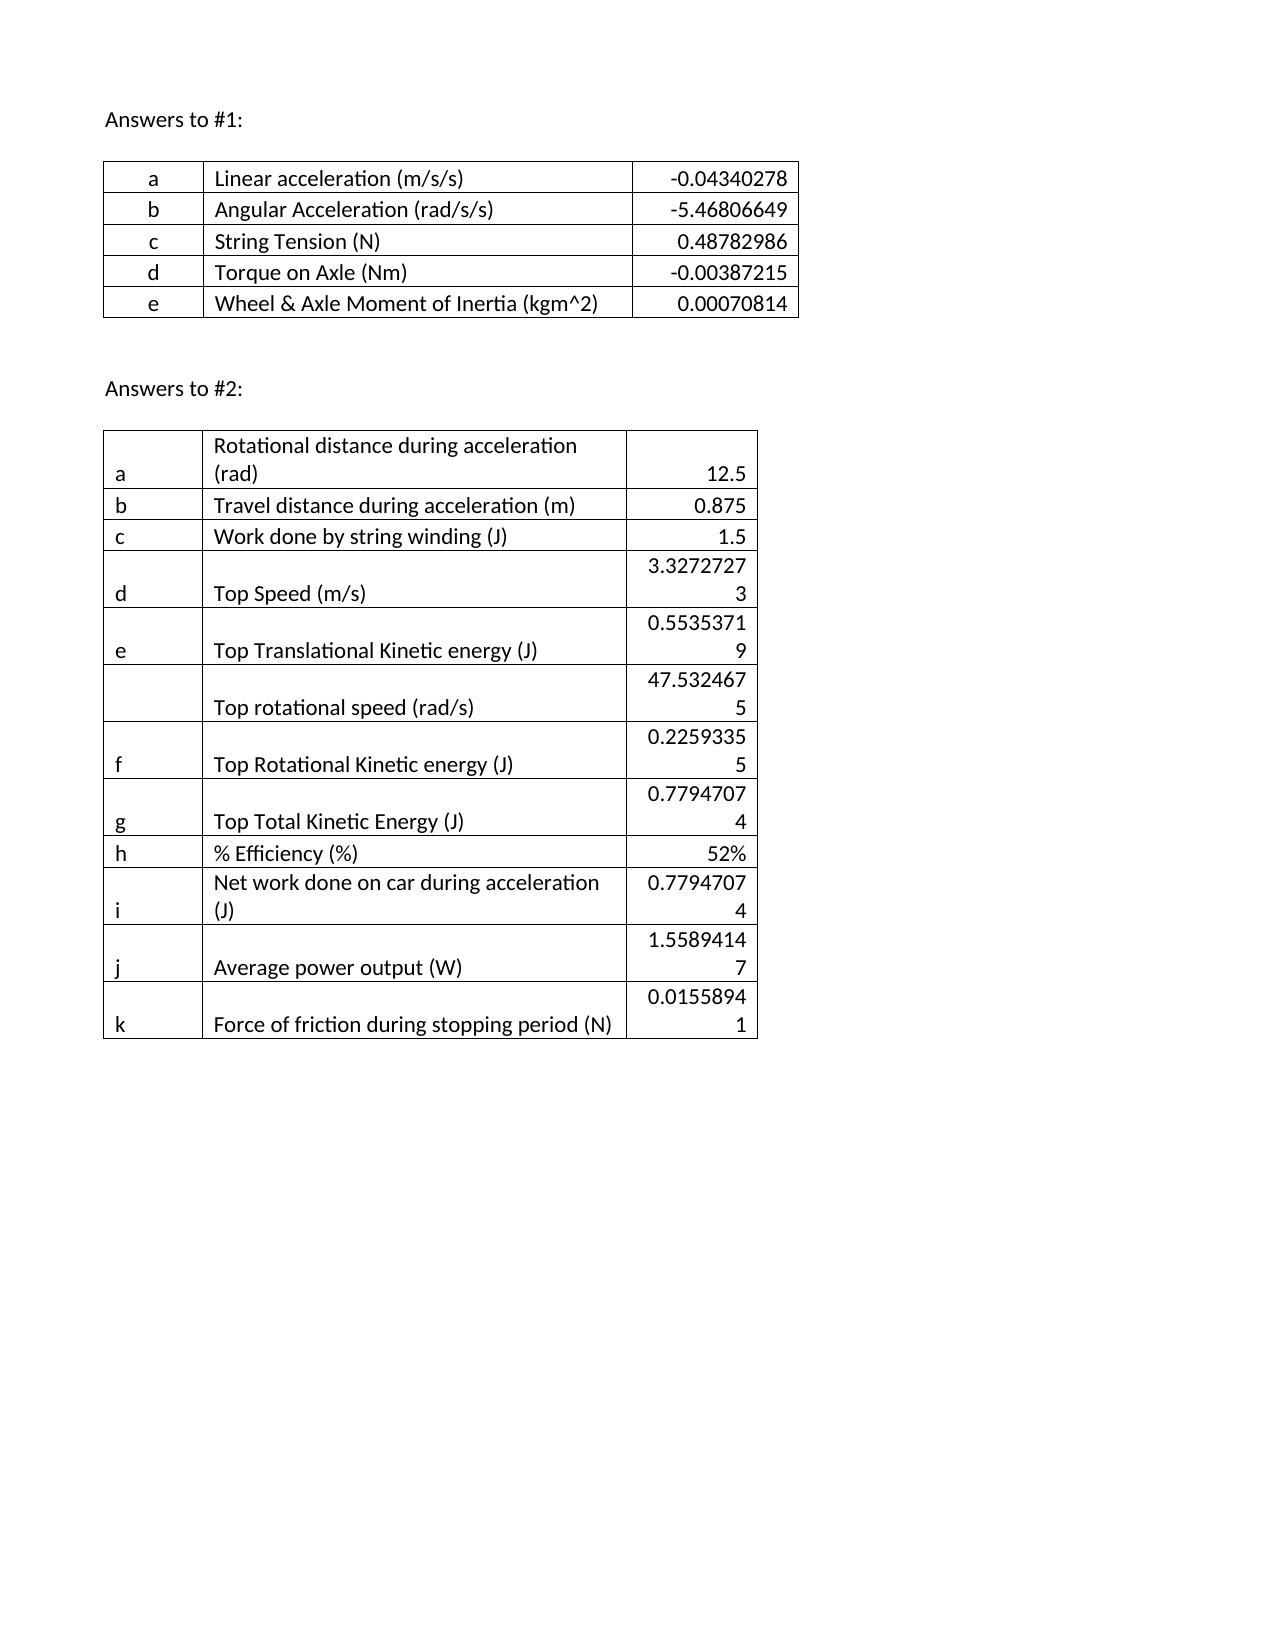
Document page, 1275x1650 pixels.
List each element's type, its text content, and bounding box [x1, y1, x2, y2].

table_cell Work done by string winding (J) [203, 520, 626, 550]
table_cell Average power output (W) [203, 925, 626, 981]
table_cell Net work done on car during acceleration (J) [203, 868, 626, 924]
table_cell [104, 665, 202, 721]
table_cell Torque on Axle (Nm) [204, 256, 632, 286]
table_cell Top Translational Kinetic energy (J) [203, 608, 626, 664]
table_cell 0.77947074 [627, 868, 757, 924]
table_cell c [104, 225, 203, 255]
table_cell j [104, 925, 202, 981]
table_cell i [104, 868, 202, 924]
table_cell 3.32727273 [627, 551, 757, 607]
table_cell b [104, 489, 202, 519]
table_cell b [104, 193, 203, 223]
table_header Linear acceleration (m/s/s) [204, 162, 632, 192]
text Answers to #2: [105, 374, 1170, 402]
table_cell 0.55353719 [627, 608, 757, 664]
table_cell % Efficiency (%) [203, 836, 626, 867]
table_cell e [104, 287, 203, 317]
table_cell f [104, 722, 202, 778]
table_cell 0.77947074 [627, 779, 757, 835]
table_header a [104, 431, 202, 487]
table_cell Top Speed (m/s) [203, 551, 626, 607]
table_cell 0.48782986 [633, 225, 798, 255]
table_cell 47.5324675 [627, 665, 757, 721]
table_cell String Tension (N) [204, 225, 632, 255]
table_cell 0.00070814 [633, 287, 798, 317]
table_cell c [104, 520, 202, 550]
table_cell Travel distance during acceleration (m) [203, 489, 626, 519]
table_cell -5.46806649 [633, 193, 798, 223]
table_cell 1.5 [627, 520, 757, 550]
table_header -0.04340278 [633, 162, 798, 192]
table_cell d [104, 256, 203, 286]
table_header a [104, 162, 203, 192]
table_cell g [104, 779, 202, 835]
table_cell 52% [627, 836, 757, 867]
table_cell Top Rotational Kinetic energy (J) [203, 722, 626, 778]
table_cell 0.875 [627, 489, 757, 519]
table_cell k [104, 982, 202, 1038]
table_cell e [104, 608, 202, 664]
table_cell Wheel & Axle Moment of Inertia (kgm^2) [204, 287, 632, 317]
table_cell Top Total Kinetic Energy (J) [203, 779, 626, 835]
table_cell 0.01558941 [627, 982, 757, 1038]
table_cell Force of friction during stopping period (N) [203, 982, 626, 1038]
table_cell Top rotational speed (rad/s) [203, 665, 626, 721]
table_cell 1.55894147 [627, 925, 757, 981]
table_cell Angular Acceleration (rad/s/s) [204, 193, 632, 223]
text Answers to #1: [105, 105, 1170, 133]
table_header Rotational distance during acceleration (rad) [203, 431, 626, 487]
table_cell h [104, 836, 202, 867]
table_header 12.5 [627, 431, 757, 487]
table_cell d [104, 551, 202, 607]
table_cell 0.22593355 [627, 722, 757, 778]
table_cell -0.00387215 [633, 256, 798, 286]
